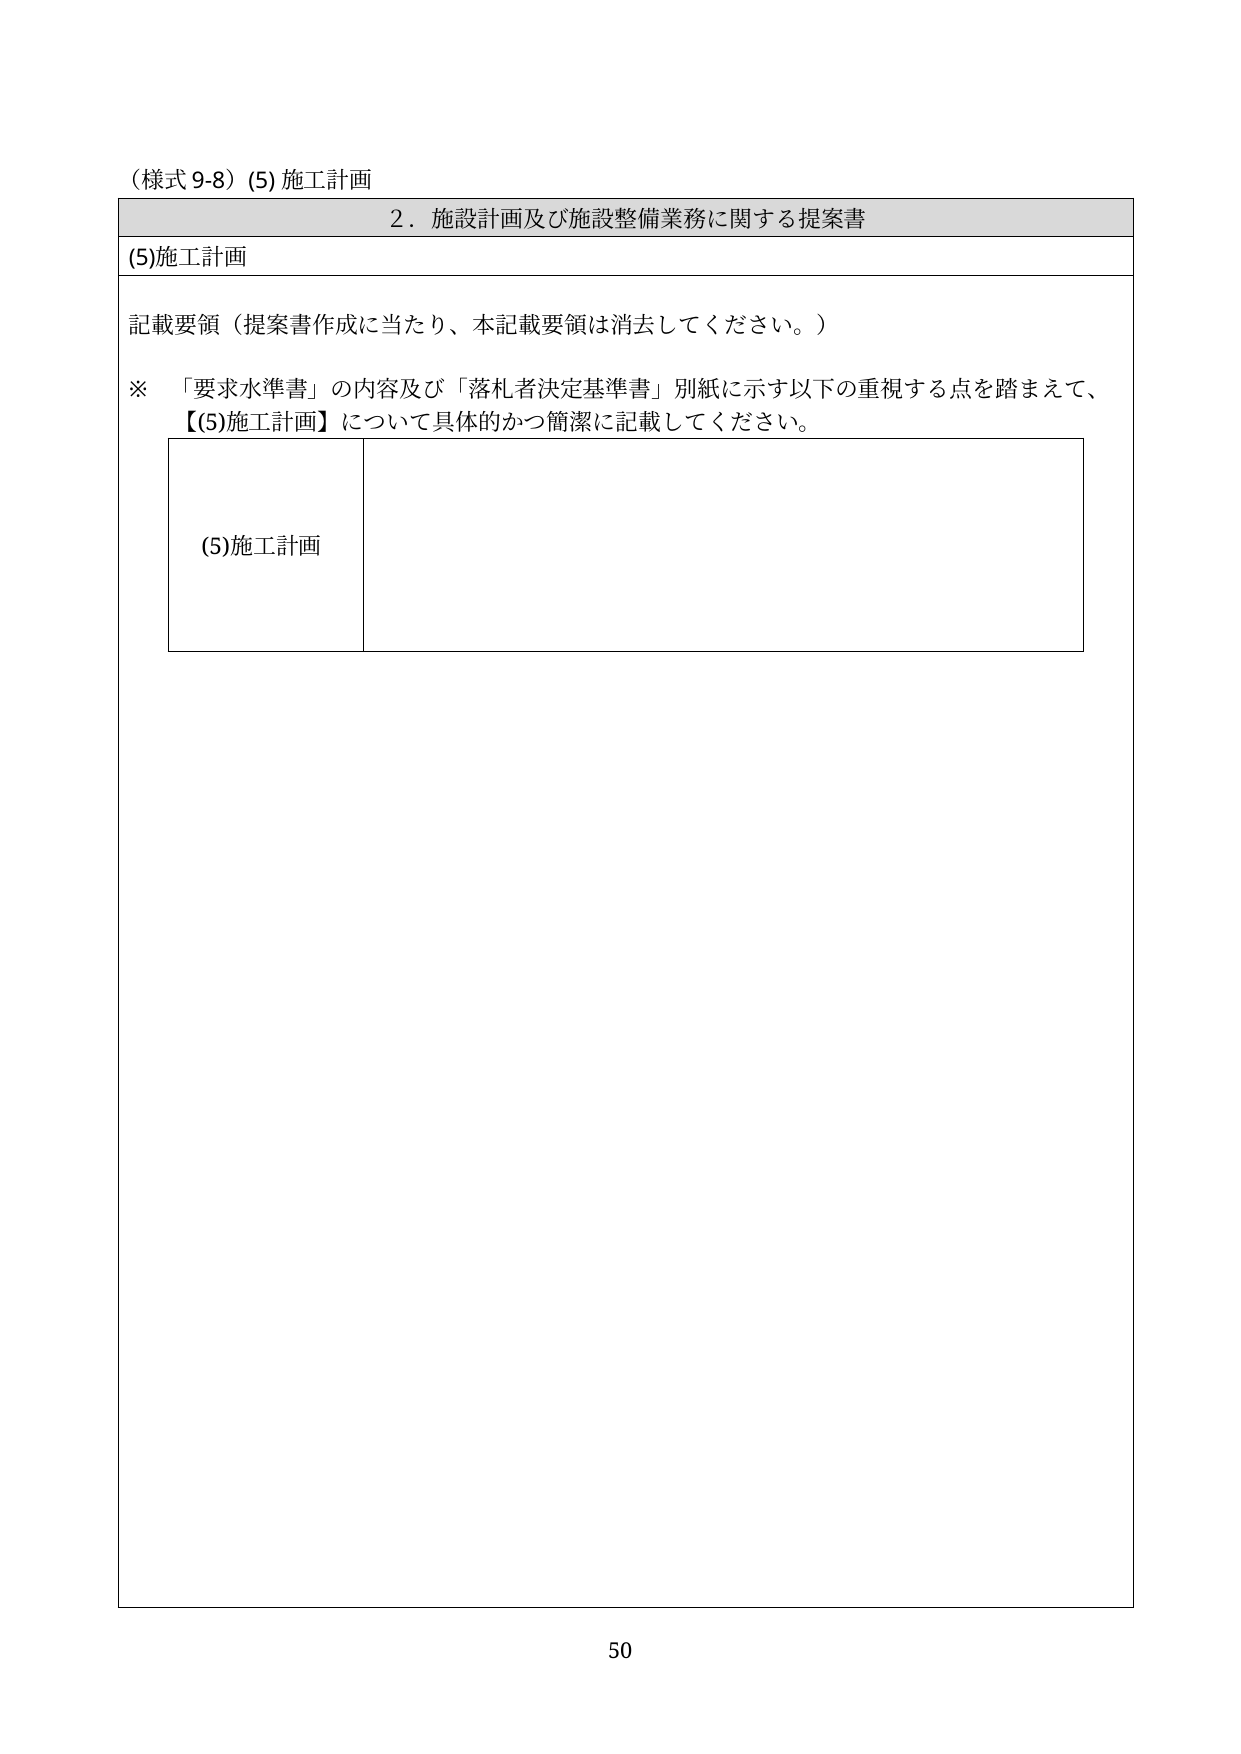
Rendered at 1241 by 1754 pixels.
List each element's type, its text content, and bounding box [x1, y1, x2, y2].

table_cell 記載要領（提案書作成に当たり、本記載要領は消去してください。） ※ 「要求水準書」の内容及び「落札者決定基準書」別紙に示す以下の重視する点を踏まえて、【(5)施工計画】について具体的かつ簡潔に記載してください。 [119, 276, 1133, 1607]
table_cell (5)施工計画 [119, 237, 1133, 275]
list （様式9-8）(5) 施工計画 [118, 160, 1122, 198]
table_header ２．施設計画及び施設整備業務に関する提案書 [119, 199, 1133, 236]
